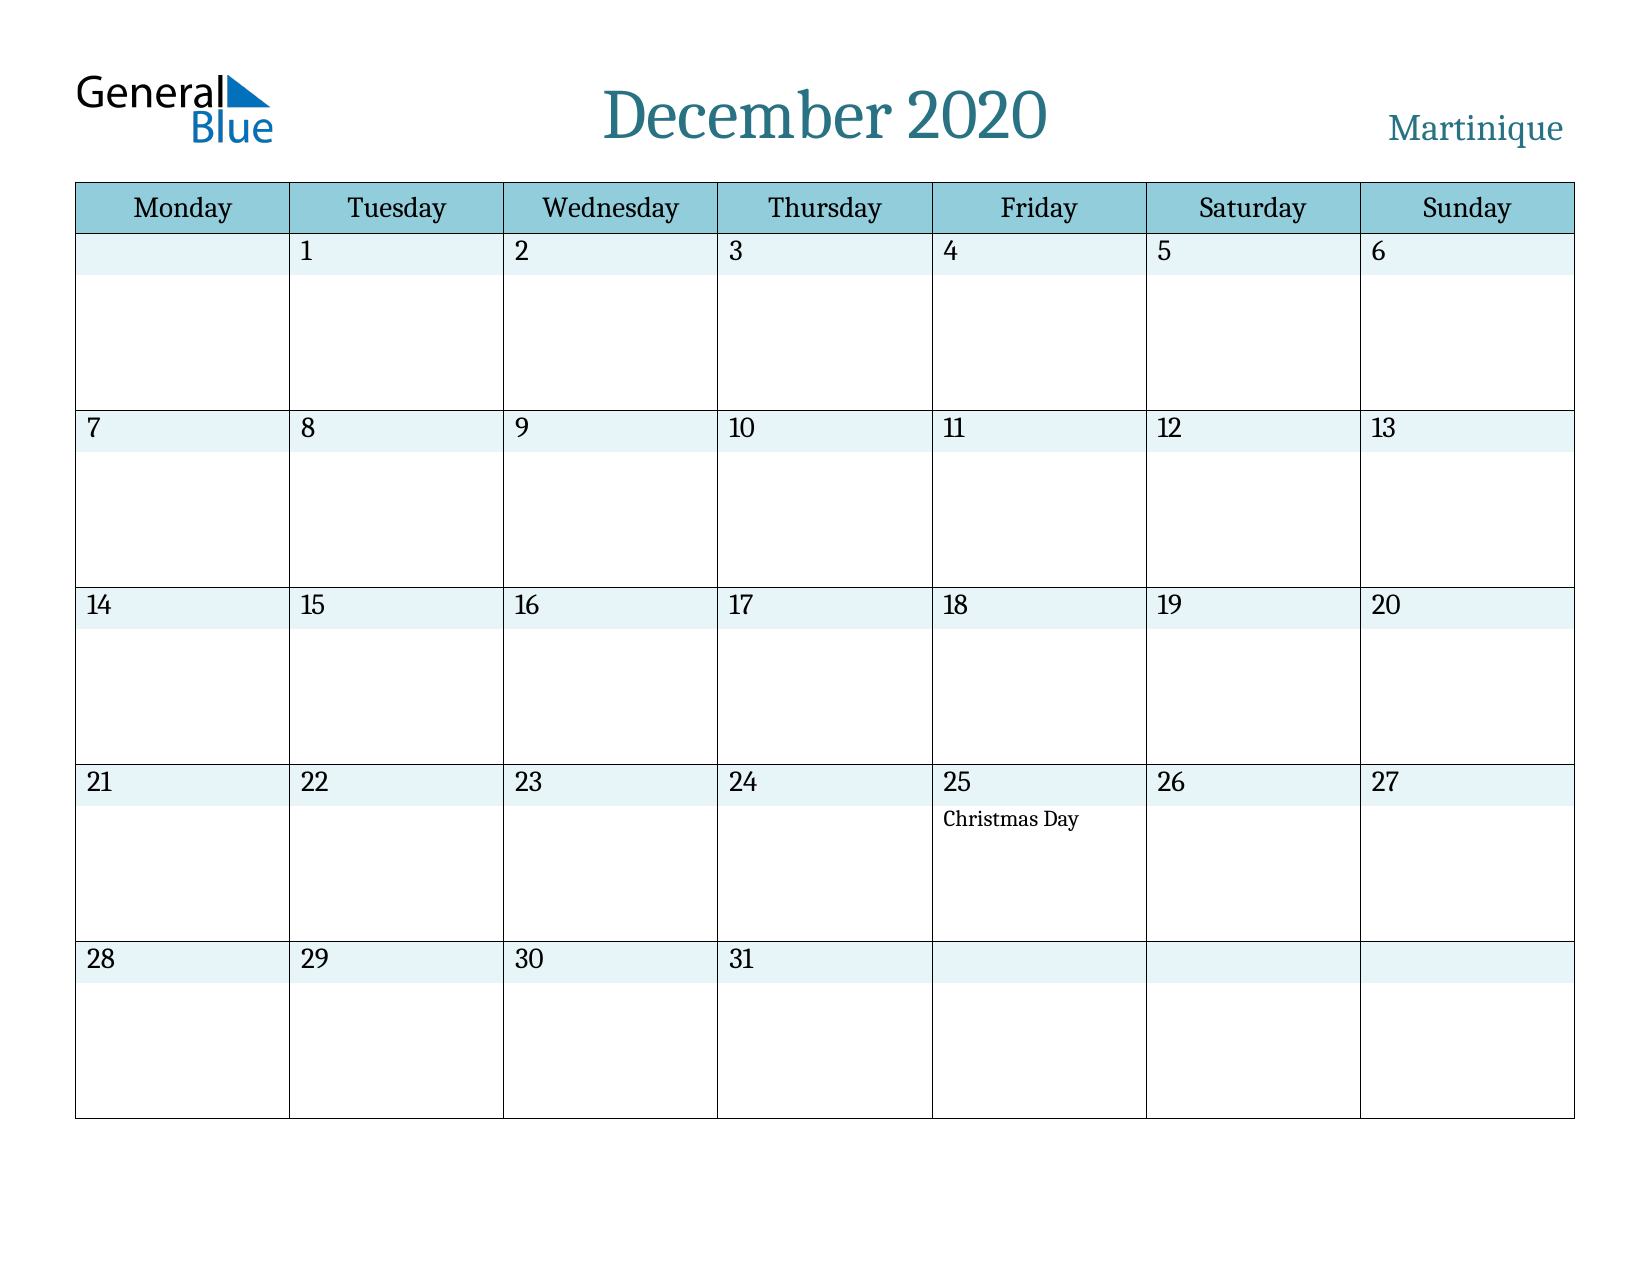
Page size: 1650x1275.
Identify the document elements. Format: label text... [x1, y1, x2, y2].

table_cell Tuesday [290, 183, 503, 233]
table_cell 12 [1147, 411, 1360, 452]
table_cell 7 [76, 411, 289, 452]
table_cell 9 [504, 411, 717, 452]
table_cell [76, 983, 289, 1118]
table_cell 25 [933, 765, 1146, 806]
table_cell Saturday [1147, 183, 1360, 233]
table_cell [1361, 983, 1574, 1118]
table_cell [76, 275, 289, 410]
table_cell Sunday [1361, 183, 1574, 233]
table_cell 2 [504, 234, 717, 275]
table_cell [504, 275, 717, 410]
table_cell 3 [718, 234, 932, 275]
table_cell 27 [1361, 765, 1574, 806]
table_cell 24 [718, 765, 932, 806]
table_cell [718, 629, 932, 764]
table_cell 10 [718, 411, 932, 452]
table_cell 19 [1147, 588, 1360, 629]
table_cell Monday [76, 183, 289, 233]
table_cell [1361, 629, 1574, 764]
table_cell 6 [1361, 234, 1574, 275]
table_cell [290, 452, 503, 587]
table_cell 30 [504, 942, 717, 983]
table_cell [1147, 942, 1360, 983]
table_header Martinique [1146, 75, 1574, 182]
table_cell [718, 275, 932, 410]
table_cell [718, 806, 932, 941]
table_cell [1361, 275, 1574, 410]
table_cell [76, 234, 289, 275]
table_cell [504, 983, 717, 1118]
table_cell 23 [504, 765, 717, 806]
table_cell [933, 452, 1146, 587]
table_cell 4 [933, 234, 1146, 275]
table_cell 16 [504, 588, 717, 629]
table_cell [76, 806, 289, 941]
table_cell [1147, 806, 1360, 941]
table_cell [1147, 629, 1360, 764]
table_cell 22 [290, 765, 503, 806]
table_cell Wednesday [504, 183, 717, 233]
table_cell [504, 452, 717, 587]
table_cell Christmas Day [933, 806, 1146, 941]
table_cell [718, 983, 932, 1118]
table_cell [933, 983, 1146, 1118]
table_cell 18 [933, 588, 1146, 629]
table_cell 28 [76, 942, 289, 983]
table_cell [1147, 275, 1360, 410]
table_cell 15 [290, 588, 503, 629]
table_cell [1361, 806, 1574, 941]
table_header December 2020 [504, 75, 1146, 182]
table_cell [718, 452, 932, 587]
table_cell [504, 629, 717, 764]
table_cell [290, 275, 503, 410]
table_cell Thursday [718, 183, 932, 233]
table_cell [1361, 942, 1574, 983]
table_cell Friday [933, 183, 1146, 233]
table_header [76, 75, 503, 182]
table_cell 20 [1361, 588, 1574, 629]
table_cell [76, 629, 289, 764]
table_cell [1147, 983, 1360, 1118]
picture [77, 75, 273, 143]
table_cell [290, 806, 503, 941]
table_cell 29 [290, 942, 503, 983]
table_cell [933, 942, 1146, 983]
table_cell [933, 629, 1146, 764]
table_cell 11 [933, 411, 1146, 452]
table_cell [76, 452, 289, 587]
table_cell 5 [1147, 234, 1360, 275]
table_cell [504, 806, 717, 941]
table_cell [1147, 452, 1360, 587]
table_cell 14 [76, 588, 289, 629]
table_cell [290, 983, 503, 1118]
table_cell 31 [718, 942, 932, 983]
table_cell [1361, 452, 1574, 587]
table_cell 8 [290, 411, 503, 452]
table_cell [290, 629, 503, 764]
table_cell 17 [718, 588, 932, 629]
table_cell 21 [76, 765, 289, 806]
table_cell [933, 275, 1146, 410]
table_cell 13 [1361, 411, 1574, 452]
table_cell 26 [1147, 765, 1360, 806]
table_cell 1 [290, 234, 503, 275]
